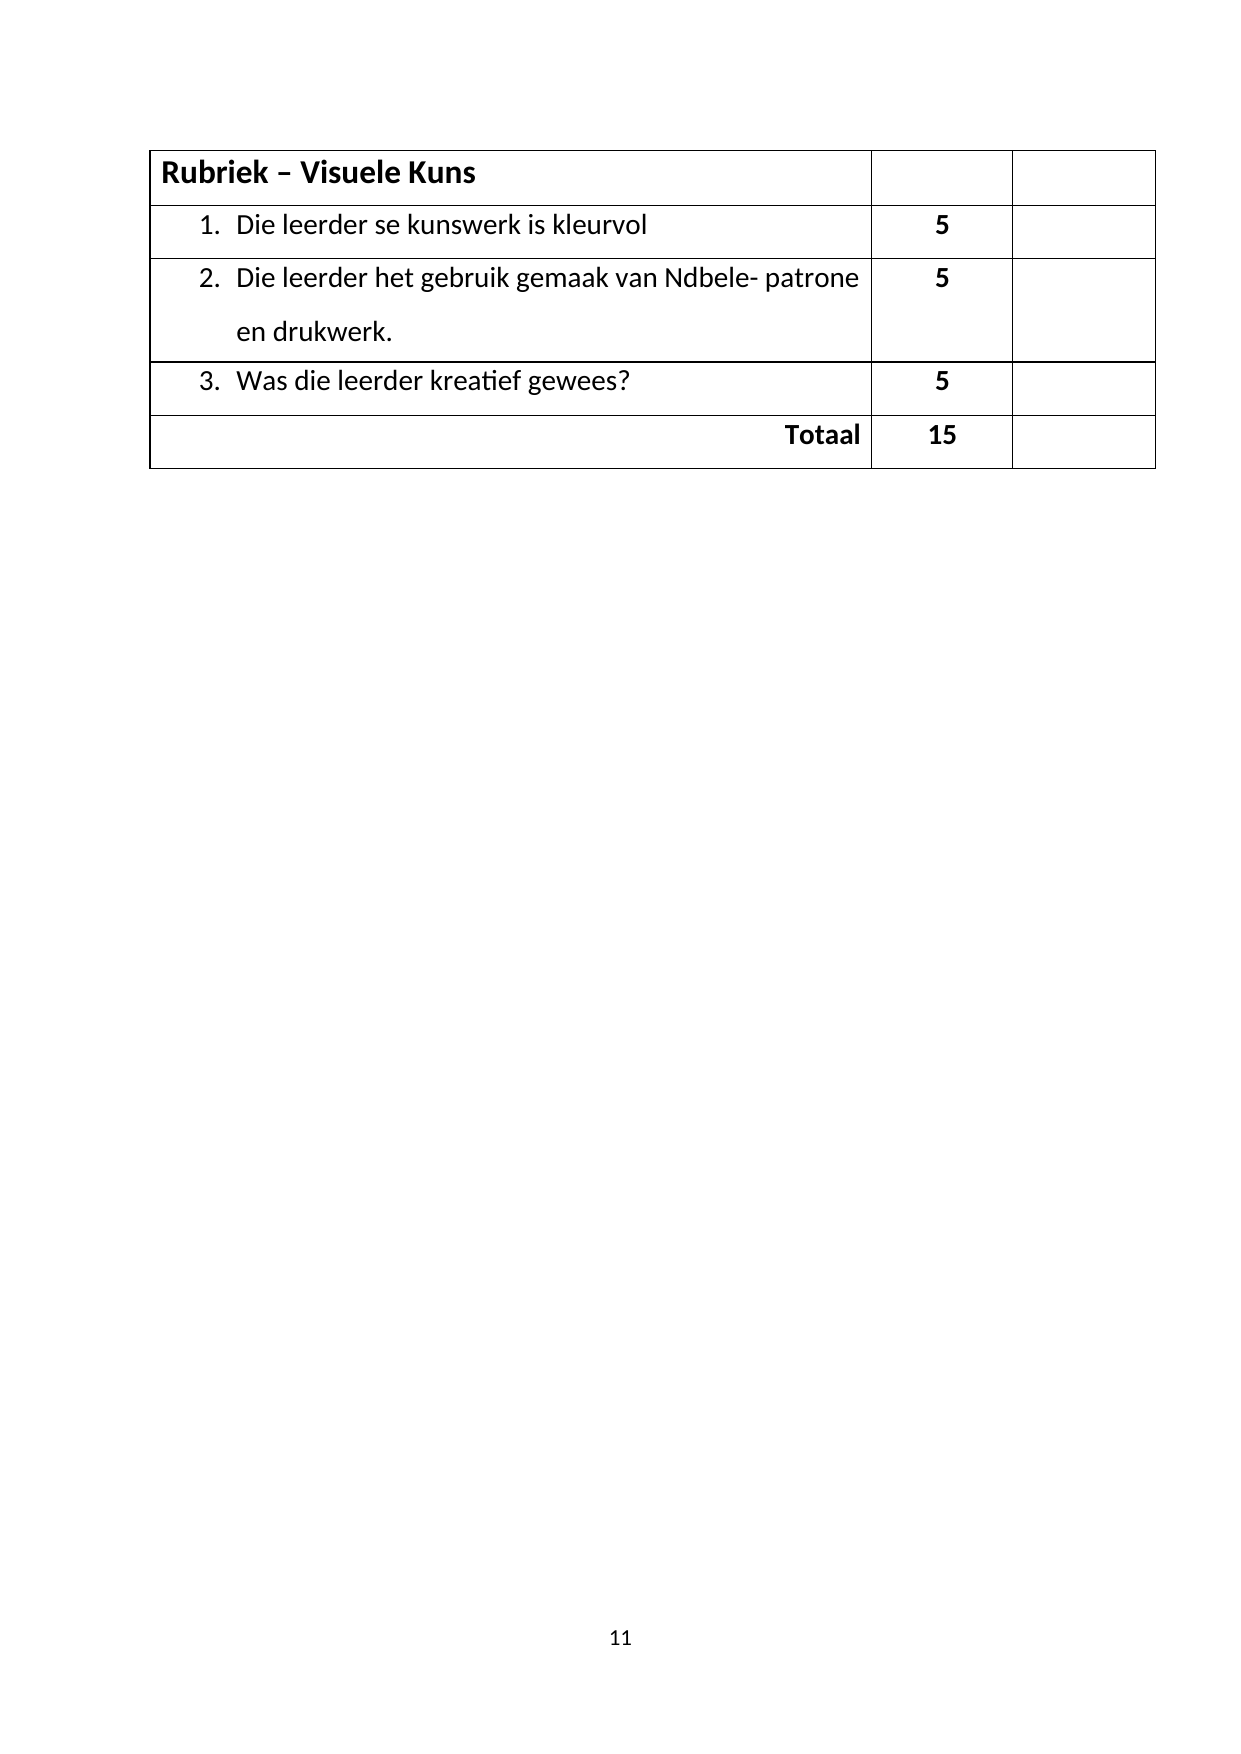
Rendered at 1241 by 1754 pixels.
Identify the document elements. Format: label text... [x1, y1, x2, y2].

table_cell Die leerder het gebruik gemaak van Ndbele- patrone en drukwerk. [151, 259, 871, 361]
table_header [1013, 151, 1155, 205]
table_cell 5 [872, 363, 1012, 415]
table_header Rubriek – Visuele Kuns [151, 151, 871, 205]
table_cell [1013, 259, 1155, 361]
table_cell Was die leerder kreatief gewees? [151, 363, 871, 415]
table_cell [1013, 363, 1155, 415]
table_cell 5 [872, 206, 1012, 258]
table_cell Totaal [151, 416, 871, 468]
table_cell 5 [872, 259, 1012, 361]
table_cell [1013, 416, 1155, 468]
table_cell 15 [872, 416, 1012, 468]
table_cell [1013, 206, 1155, 258]
table_cell Die leerder se kunswerk is kleurvol [151, 206, 871, 258]
table_header [872, 151, 1012, 205]
